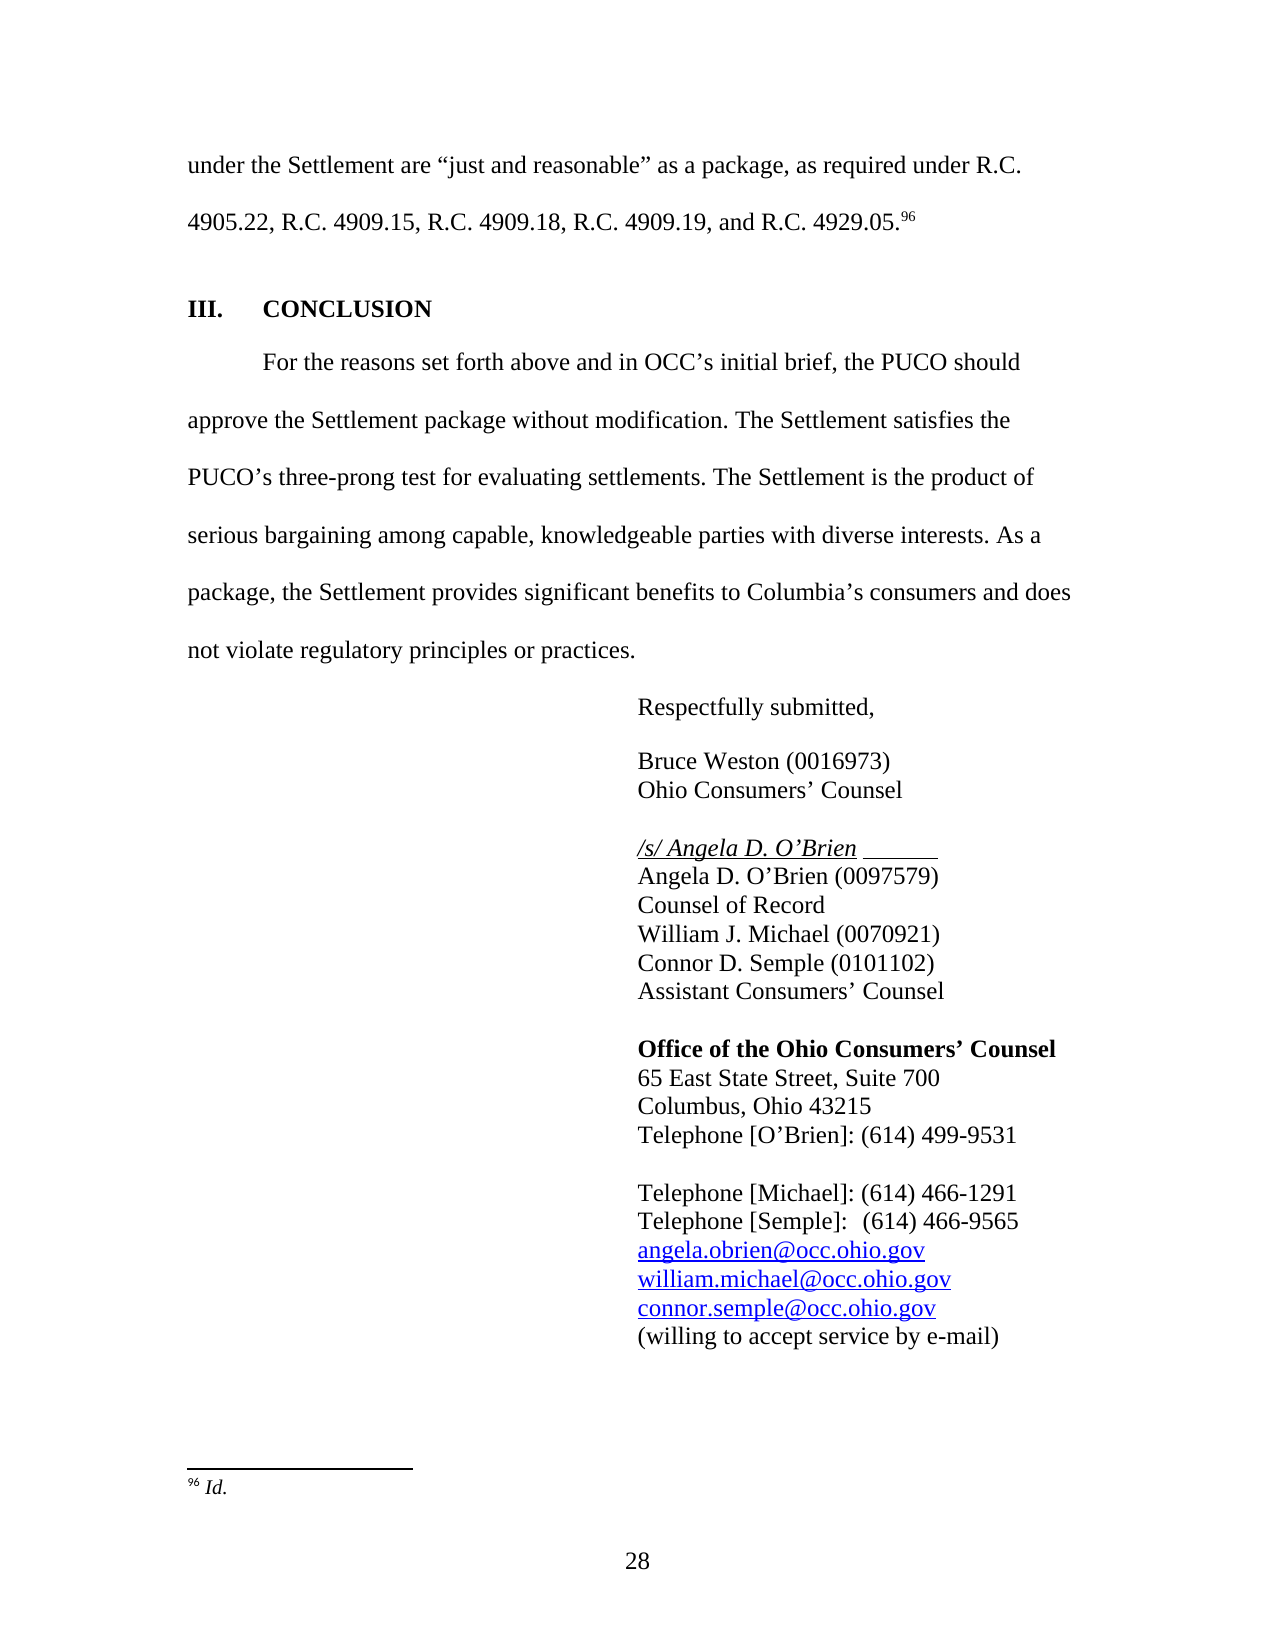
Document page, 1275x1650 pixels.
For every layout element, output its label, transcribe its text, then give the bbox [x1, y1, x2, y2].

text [187, 150, 1087, 236]
text Respectfully submitted, [187, 692, 1087, 721]
text Bruce Weston (0016973) [637, 746, 1087, 775]
text Office of the Ohio Consumers’ Counsel [637, 1034, 1087, 1063]
text /s/ Angela D. O’Brien [637, 833, 1087, 861]
text Telephone [Michael]: (614) 466-1291 [637, 1178, 1087, 1206]
text Counsel of Record [637, 890, 1087, 919]
text William J. Michael (0070921) [637, 919, 1087, 948]
text Assistant Consumers’ Counsel [637, 976, 1087, 1005]
text (willing to accept service by e-mail) [637, 1321, 1087, 1350]
text connor.semple@occ.ohio.gov [637, 1293, 1087, 1321]
text Telephone [O’Brien]: (614) 499-9531 [637, 1120, 1087, 1178]
subtitle CONCLUSION [187, 294, 1087, 322]
text angela.obrien@occ.ohio.gov [637, 1235, 1087, 1264]
text Columbus, Ohio 43215 [637, 1091, 1087, 1120]
text Telephone [Semple]: (614) 466-9565 [637, 1206, 1087, 1235]
text Connor D. Semple (0101102) [637, 948, 1087, 976]
text william.michael@occ.ohio.gov [637, 1264, 1087, 1293]
text For the reasons set forth above and in OCC’s initial brief, the PUCO should approve the Settlement package without modification. The Settlement satisfies the PUCO’s three-prong test for evaluating settlements. The Settlement is the product of serious bargaining among capable, knowledgeable parties with diverse interests. As a package, the Settlement provides significant benefits to Columbia’s consumers and does not violate regulatory principles or practices. [187, 347, 1087, 664]
text 65 East State Street, Suite 700 [637, 1063, 1087, 1091]
text Ohio Consumers’ Counsel [637, 775, 1087, 804]
text Angela D. O’Brien (0097579) [637, 861, 1087, 890]
